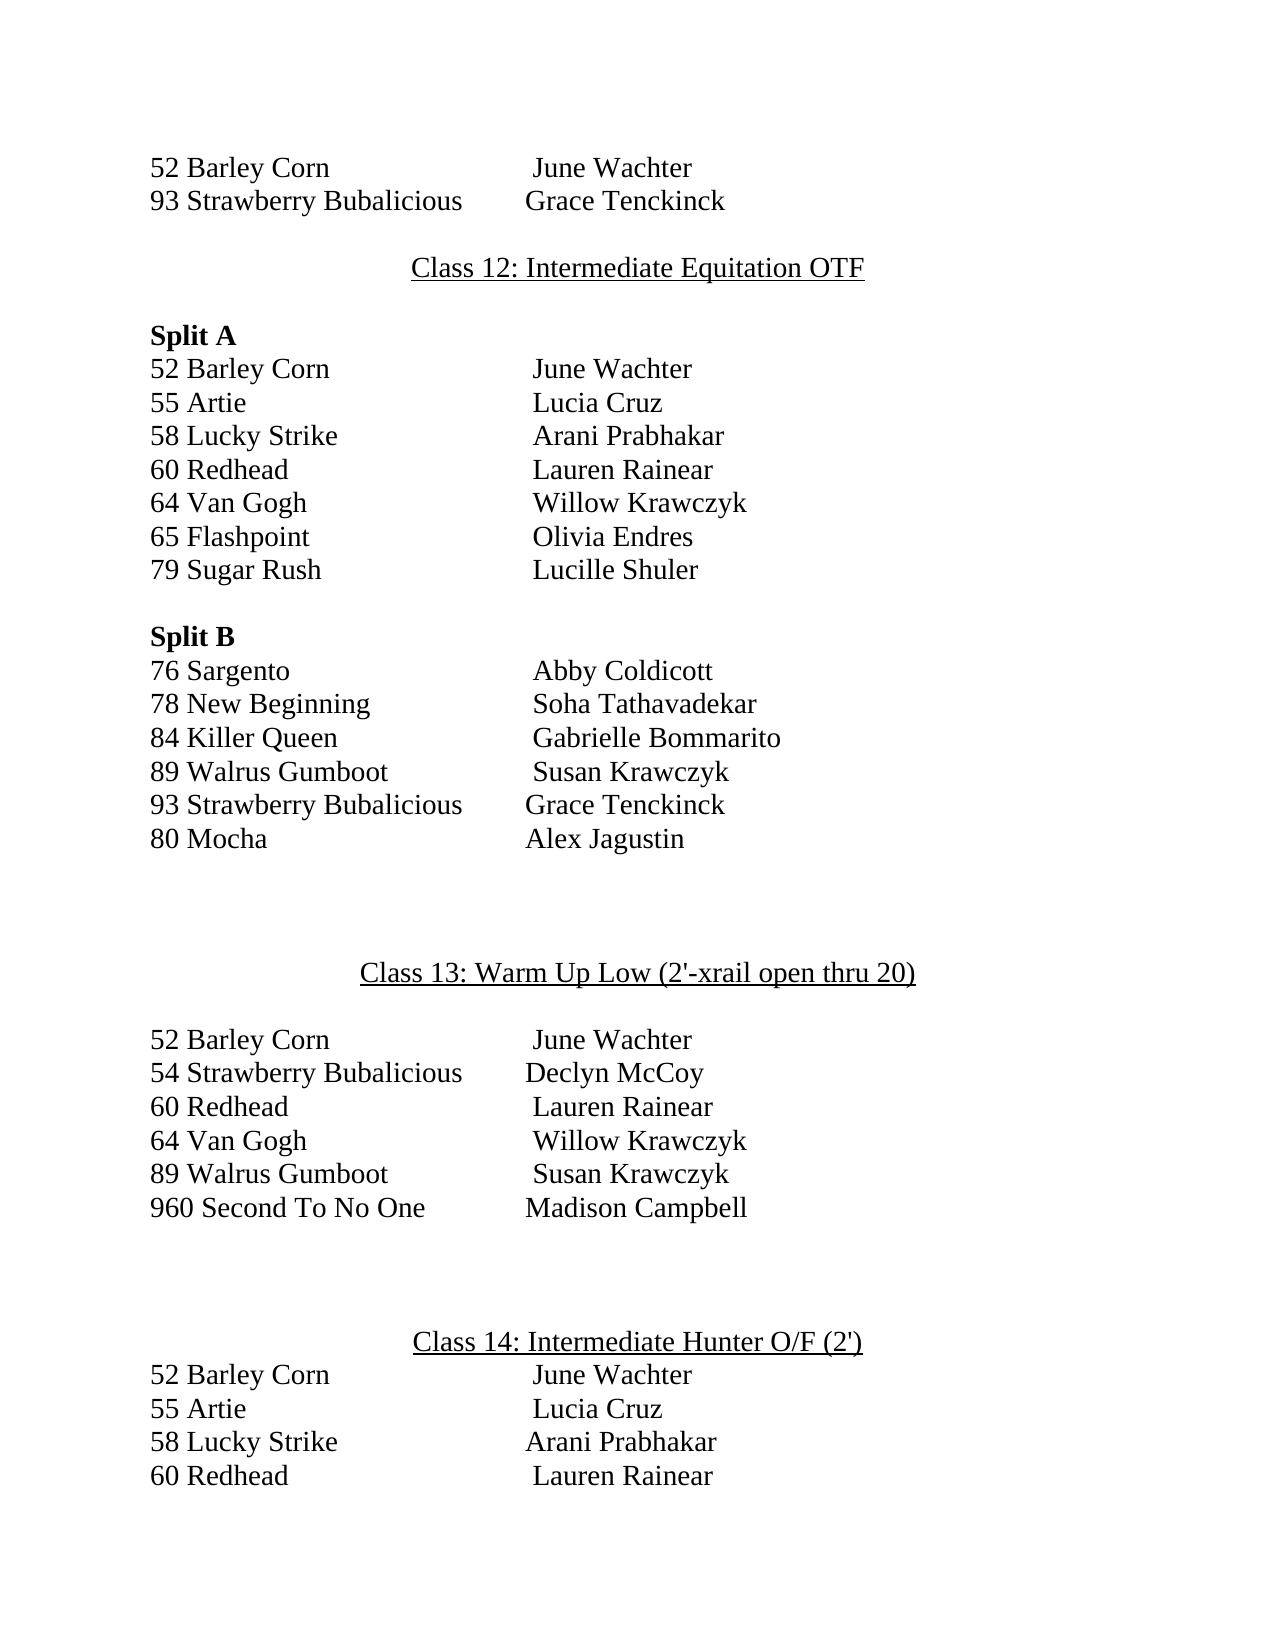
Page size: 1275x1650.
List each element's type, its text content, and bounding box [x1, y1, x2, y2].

text Class 14: Intermediate Hunter O/F (2') [150, 1324, 1125, 1357]
text Class 12: Intermediate Equitation OTF [150, 251, 1125, 284]
text 58 Lucky Strike Arani Prabhakar [150, 418, 1125, 452]
text 55 Artie Lucia Cruz [150, 1391, 1125, 1424]
text 93 Strawberry Bubalicious Grace Tenckinck [150, 787, 1125, 821]
text 60 Redhead Lauren Rainear [150, 1458, 1125, 1492]
text 52 Barley Corn June Wachter [150, 351, 1125, 385]
text Split A [150, 318, 1125, 351]
text 93 Strawberry Bubalicious Grace Tenckinck [150, 183, 1125, 217]
text 64 Van Gogh Willow Krawczyk [150, 1123, 1125, 1156]
text 60 Redhead Lauren Rainear [150, 1089, 1125, 1123]
text 84 Killer Queen Gabrielle Bommarito [150, 720, 1125, 754]
text Class 13: Warm Up Low (2'-xrail open thru 20) [150, 955, 1125, 988]
text 60 Redhead Lauren Rainear [150, 452, 1125, 485]
text 55 Artie Lucia Cruz [150, 385, 1125, 418]
text 76 Sargento Abby Coldicott [150, 653, 1125, 687]
text 52 Barley Corn June Wachter [150, 1022, 1125, 1056]
text 79 Sugar Rush Lucille Shuler [150, 552, 1125, 586]
text 58 Lucky Strike Arani Prabhakar [150, 1424, 1125, 1458]
text 80 Mocha Alex Jagustin [150, 821, 1125, 854]
text 52 Barley Corn June Wachter [150, 1357, 1125, 1391]
text 64 Van Gogh Willow Krawczyk [150, 485, 1125, 519]
text Split B [150, 619, 1125, 653]
text 89 Walrus Gumboot Susan Krawczyk [150, 1156, 1125, 1190]
text 52 Barley Corn June Wachter [150, 150, 1125, 183]
text 78 New Beginning Soha Tathavadekar [150, 687, 1125, 720]
text 89 Walrus Gumboot Susan Krawczyk [150, 754, 1125, 787]
text 54 Strawberry Bubalicious Declyn McCoy [150, 1056, 1125, 1089]
text 65 Flashpoint Olivia Endres [150, 519, 1125, 552]
text 960 Second To No One Madison Campbell [150, 1190, 1125, 1223]
